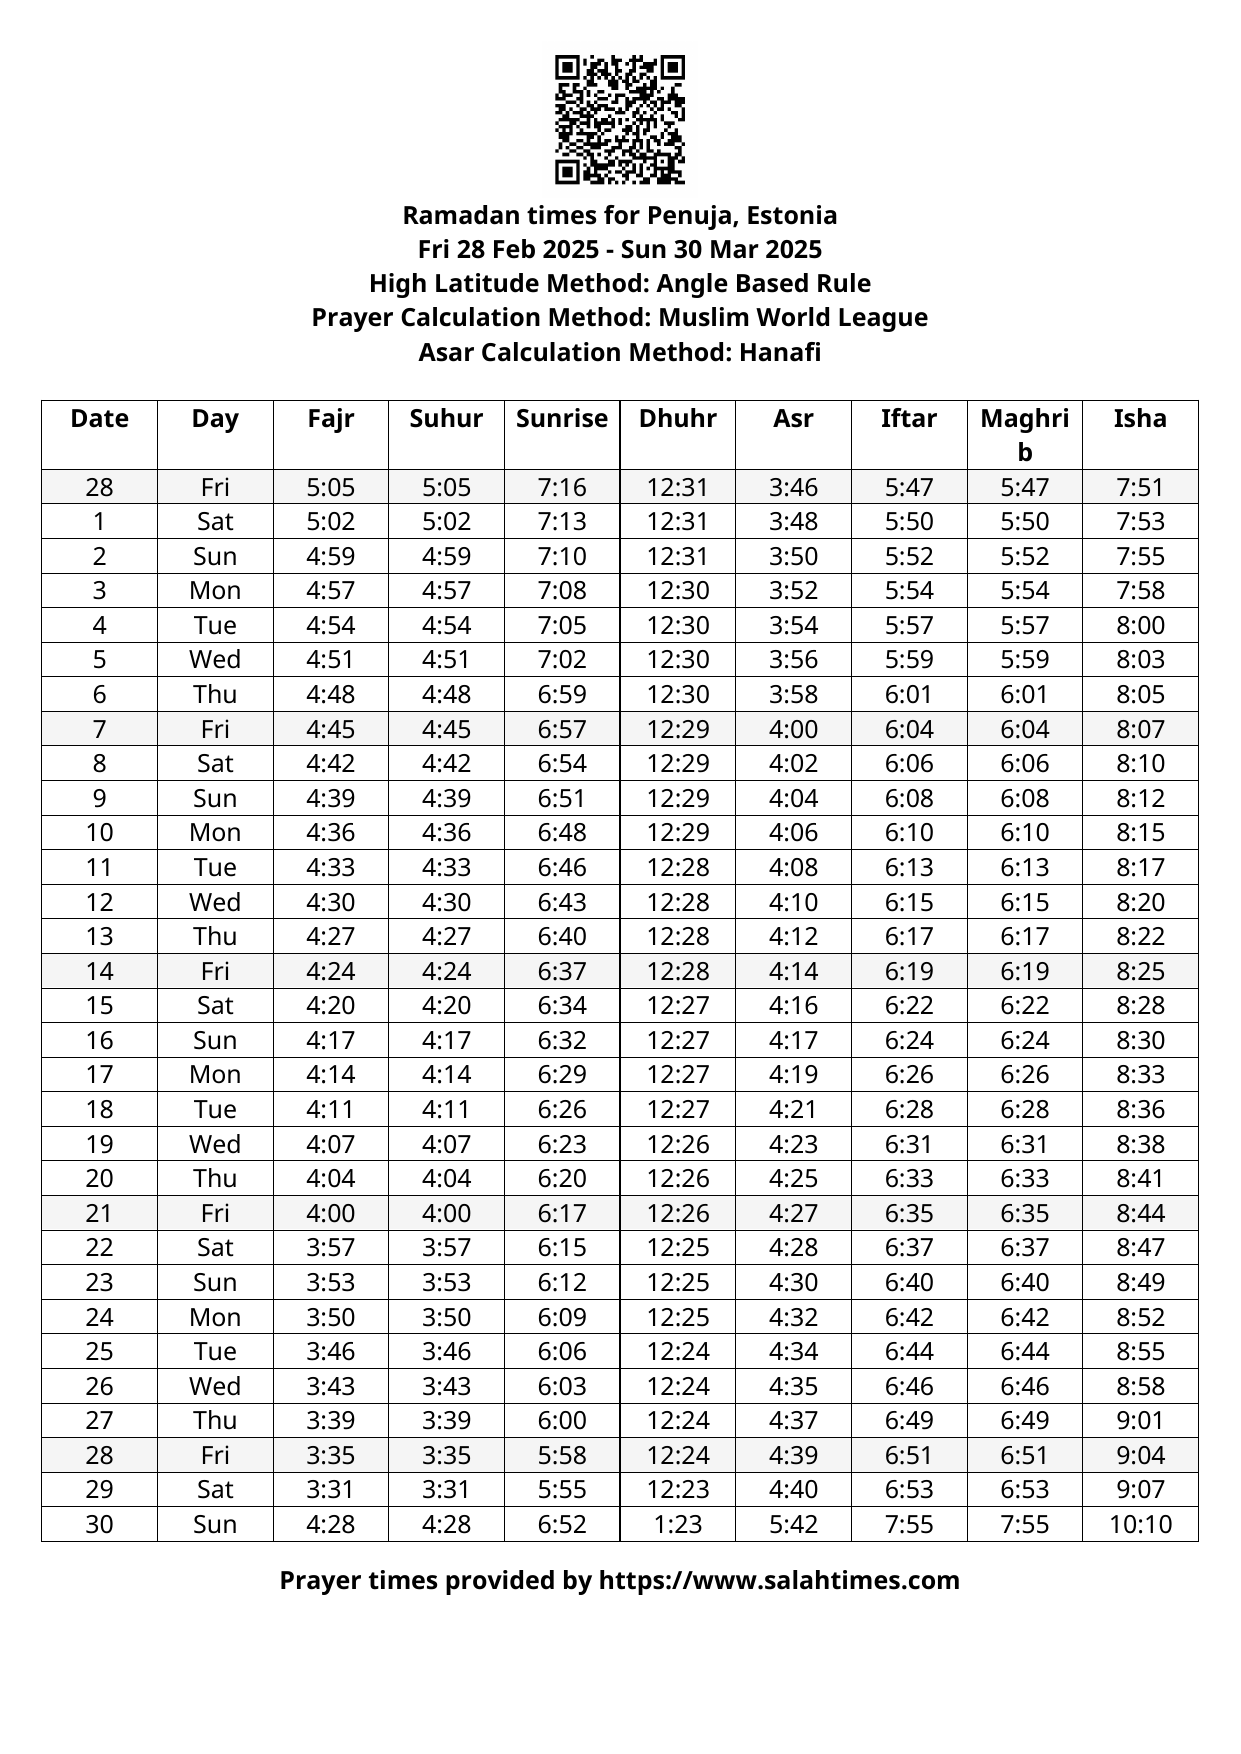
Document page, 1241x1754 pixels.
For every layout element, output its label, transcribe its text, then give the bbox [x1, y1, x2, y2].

table_cell Sat [158, 1473, 273, 1506]
table_cell 19 [42, 1127, 157, 1160]
table_cell 12:30 [621, 574, 735, 607]
table_cell 4:20 [389, 989, 504, 1022]
table_cell 6:22 [968, 989, 1082, 1022]
table_cell 28 [42, 1438, 157, 1472]
table_cell 6:35 [852, 1196, 967, 1229]
table_cell 12:25 [621, 1231, 735, 1264]
table_cell 6:35 [968, 1196, 1082, 1229]
table_header Iftar [852, 401, 967, 469]
table_cell 8:33 [1083, 1058, 1198, 1091]
table_cell 6:44 [968, 1334, 1082, 1368]
table_cell 6:23 [505, 1127, 619, 1160]
table_cell 5:57 [852, 608, 967, 642]
table_cell 6:26 [968, 1058, 1082, 1091]
table_cell 6:49 [852, 1404, 967, 1437]
table_cell 6:08 [852, 781, 967, 814]
table_cell 4:06 [736, 816, 851, 849]
table_cell 6:40 [968, 1265, 1082, 1299]
table_cell 6:28 [968, 1092, 1082, 1126]
table_cell 6:29 [505, 1058, 619, 1091]
table_cell Mon [158, 1300, 273, 1333]
table_cell 4:39 [389, 781, 504, 814]
table_cell 4 [42, 608, 157, 642]
table_cell 6:46 [505, 850, 619, 884]
table_cell 6:42 [968, 1300, 1082, 1333]
table_cell 26 [42, 1369, 157, 1402]
table_cell 6:51 [968, 1438, 1082, 1472]
table_cell 4:36 [274, 816, 388, 849]
table_cell 12:29 [621, 781, 735, 814]
table_cell 6:22 [852, 989, 967, 1022]
table_cell 18 [42, 1092, 157, 1126]
table_cell 12:28 [621, 885, 735, 918]
table_cell 3:46 [736, 470, 851, 503]
table_cell Sun [158, 1023, 273, 1057]
table_cell 4:37 [736, 1404, 851, 1437]
table_cell 4:45 [389, 712, 504, 745]
table_cell 3:54 [736, 608, 851, 642]
table_cell Wed [158, 643, 273, 676]
table_cell 8:17 [1083, 850, 1198, 884]
table_header Sunrise [505, 401, 619, 469]
table_cell 3:46 [389, 1334, 504, 1368]
table_cell Mon [158, 1058, 273, 1091]
table_cell Sat [158, 504, 273, 538]
table_cell 4:14 [389, 1058, 504, 1091]
table_cell 2 [42, 539, 157, 572]
table_cell 8:25 [1083, 954, 1198, 987]
table_cell 6:57 [505, 712, 619, 745]
table_cell 4:54 [274, 608, 388, 642]
table_cell Thu [158, 919, 273, 953]
table_cell 8:41 [1083, 1161, 1198, 1195]
table_cell 4:14 [274, 1058, 388, 1091]
table_cell 7:55 [1083, 539, 1198, 572]
table_cell 4:25 [736, 1161, 851, 1195]
table_cell 4:27 [274, 919, 388, 953]
table_cell 20 [42, 1161, 157, 1195]
table_cell 8:10 [1083, 746, 1198, 780]
table_cell 6:24 [852, 1023, 967, 1057]
table_cell 6:00 [505, 1404, 619, 1437]
text Ramadan times for Penuja, Estonia [42, 198, 1198, 232]
table_cell 4:32 [736, 1300, 851, 1333]
table_cell 7:08 [505, 574, 619, 607]
table_cell 5:50 [968, 504, 1082, 538]
table_cell 3:53 [389, 1265, 504, 1299]
table_cell 8:22 [1083, 919, 1198, 953]
table_cell 4:16 [736, 989, 851, 1022]
table_cell 12:24 [621, 1404, 735, 1437]
table_cell 6:04 [968, 712, 1082, 745]
table_cell 4:39 [274, 781, 388, 814]
table_cell 6:53 [968, 1473, 1082, 1506]
table_cell 25 [42, 1334, 157, 1368]
table_cell 4:34 [736, 1334, 851, 1368]
table_cell 7:13 [505, 504, 619, 538]
table_cell 4:14 [736, 954, 851, 987]
table_cell 4:10 [736, 885, 851, 918]
table_cell 3:57 [274, 1231, 388, 1264]
table_cell 8:07 [1083, 712, 1198, 745]
table_cell 5:59 [968, 643, 1082, 676]
table_cell 6:15 [852, 885, 967, 918]
table_cell 23 [42, 1265, 157, 1299]
table_cell 21 [42, 1196, 157, 1229]
table_cell 6:31 [968, 1127, 1082, 1160]
table_cell 11 [42, 850, 157, 884]
table_cell 4:48 [389, 677, 504, 711]
table_cell 8:28 [1083, 989, 1198, 1022]
table_cell 5 [42, 643, 157, 676]
table_cell 4:28 [274, 1507, 388, 1541]
table_cell 4:08 [736, 850, 851, 884]
table_cell 6:37 [505, 954, 619, 987]
table_cell 6:42 [852, 1300, 967, 1333]
table_cell 4:42 [389, 746, 504, 780]
table_cell 6:59 [505, 677, 619, 711]
table_cell 6:51 [505, 781, 619, 814]
table_cell 4:24 [274, 954, 388, 987]
table_cell 3:50 [736, 539, 851, 572]
table_header Asr [736, 401, 851, 469]
table_cell 6 [42, 677, 157, 711]
table_cell 6:10 [968, 816, 1082, 849]
table_cell 6:09 [505, 1300, 619, 1333]
table_cell 4:28 [736, 1231, 851, 1264]
table_cell 3:43 [389, 1369, 504, 1402]
table_cell 5:50 [852, 504, 967, 538]
table_cell 12:28 [621, 954, 735, 987]
table_header Day [158, 401, 273, 469]
table_header Suhur [389, 401, 504, 469]
table_cell 4:30 [389, 885, 504, 918]
table_cell 3:43 [274, 1369, 388, 1402]
table_cell 12:26 [621, 1161, 735, 1195]
table_cell 5:02 [389, 504, 504, 538]
table_cell 3:50 [389, 1300, 504, 1333]
table_cell 13 [42, 919, 157, 953]
table_cell 4:07 [274, 1127, 388, 1160]
text Prayer Calculation Method: Muslim World League [42, 300, 1198, 334]
table_cell 8:58 [1083, 1369, 1198, 1402]
table_cell 3:52 [736, 574, 851, 607]
table_cell Fri [158, 954, 273, 987]
table_cell 8:52 [1083, 1300, 1198, 1333]
table_cell 12:28 [621, 850, 735, 884]
table_cell 3:57 [389, 1231, 504, 1264]
table_cell 6:40 [852, 1265, 967, 1299]
table_cell 4:21 [736, 1092, 851, 1126]
table_cell 8:47 [1083, 1231, 1198, 1264]
table_cell 5:42 [736, 1507, 851, 1541]
table_cell 6:33 [852, 1161, 967, 1195]
table_cell 12:27 [621, 989, 735, 1022]
table_cell 8:30 [1083, 1023, 1198, 1057]
table_cell Mon [158, 816, 273, 849]
table_cell 8:03 [1083, 643, 1198, 676]
table_cell 8 [42, 746, 157, 780]
table_cell 4:51 [274, 643, 388, 676]
table_cell 4:04 [736, 781, 851, 814]
table_cell 12:23 [621, 1473, 735, 1506]
table_cell 12:29 [621, 712, 735, 745]
table_cell 12:30 [621, 677, 735, 711]
table_cell 4:57 [274, 574, 388, 607]
table_cell 6:13 [852, 850, 967, 884]
table_cell 6:17 [505, 1196, 619, 1229]
table_cell 8:05 [1083, 677, 1198, 711]
table_cell 12 [42, 885, 157, 918]
table_cell 6:19 [852, 954, 967, 987]
table_cell 6:06 [505, 1334, 619, 1368]
table_cell 3:35 [389, 1438, 504, 1472]
table_cell 6:15 [505, 1231, 619, 1264]
table_header Date [42, 401, 157, 469]
table_cell Thu [158, 1161, 273, 1195]
table_cell 6:08 [968, 781, 1082, 814]
table_cell 3:31 [274, 1473, 388, 1506]
table_cell Sat [158, 1231, 273, 1264]
table_cell 4:54 [389, 608, 504, 642]
table_cell 12:24 [621, 1369, 735, 1402]
table_cell 6:03 [505, 1369, 619, 1402]
table_cell Sat [158, 746, 273, 780]
table_cell 4:45 [274, 712, 388, 745]
table_cell 10:10 [1083, 1507, 1198, 1541]
table_cell 6:49 [968, 1404, 1082, 1437]
table_cell 12:25 [621, 1300, 735, 1333]
table_cell 5:52 [852, 539, 967, 572]
table_cell 30 [42, 1507, 157, 1541]
table_cell 1 [42, 504, 157, 538]
table_cell 4:11 [274, 1092, 388, 1126]
table_cell 7:05 [505, 608, 619, 642]
table_cell 4:17 [389, 1023, 504, 1057]
table_cell 5:54 [968, 574, 1082, 607]
table_cell 4:27 [389, 919, 504, 953]
table_cell 4:35 [736, 1369, 851, 1402]
table_cell 4:28 [389, 1507, 504, 1541]
table_cell 4:24 [389, 954, 504, 987]
table_cell 6:01 [852, 677, 967, 711]
table_cell 12:29 [621, 816, 735, 849]
table_cell 24 [42, 1300, 157, 1333]
table_cell Sat [158, 989, 273, 1022]
table_cell 3:39 [274, 1404, 388, 1437]
table_cell 6:04 [852, 712, 967, 745]
table_cell 6:51 [852, 1438, 967, 1472]
table_cell 7:58 [1083, 574, 1198, 607]
table_cell 6:31 [852, 1127, 967, 1160]
table_cell 28 [42, 470, 157, 503]
table_cell 6:43 [505, 885, 619, 918]
table_cell 4:39 [736, 1438, 851, 1472]
table_cell 3:46 [274, 1334, 388, 1368]
text Prayer times provided by https://www.salahtimes.com [42, 1563, 1198, 1597]
table_cell 3:31 [389, 1473, 504, 1506]
table_cell 22 [42, 1231, 157, 1264]
table_cell 8:55 [1083, 1334, 1198, 1368]
table_cell 4:04 [389, 1161, 504, 1195]
table_cell 6:46 [852, 1369, 967, 1402]
table_cell 5:55 [505, 1473, 619, 1506]
table_cell Fri [158, 712, 273, 745]
table_cell 5:54 [852, 574, 967, 607]
table_cell 12:27 [621, 1092, 735, 1126]
table_cell 6:06 [968, 746, 1082, 780]
table_cell 16 [42, 1023, 157, 1057]
table_cell 4:12 [736, 919, 851, 953]
table_cell 29 [42, 1473, 157, 1506]
table_cell 4:40 [736, 1473, 851, 1506]
table_header Maghrib [968, 401, 1082, 469]
table_cell 6:37 [968, 1231, 1082, 1264]
table_cell 6:24 [968, 1023, 1082, 1057]
table_cell 6:37 [852, 1231, 967, 1264]
table_cell 10 [42, 816, 157, 849]
table_cell Fri [158, 470, 273, 503]
table_cell 3 [42, 574, 157, 607]
table_cell 5:47 [968, 470, 1082, 503]
table_cell 8:12 [1083, 781, 1198, 814]
table_cell 6:52 [505, 1507, 619, 1541]
table_cell 8:38 [1083, 1127, 1198, 1160]
table_cell 4:02 [736, 746, 851, 780]
table_cell 6:13 [968, 850, 1082, 884]
table_cell 6:12 [505, 1265, 619, 1299]
table_cell 8:20 [1083, 885, 1198, 918]
table_cell 4:00 [736, 712, 851, 745]
table_cell 4:36 [389, 816, 504, 849]
table_header Fajr [274, 401, 388, 469]
table_cell 3:50 [274, 1300, 388, 1333]
table_cell 7:53 [1083, 504, 1198, 538]
table_cell 12:31 [621, 504, 735, 538]
table_cell Tue [158, 1092, 273, 1126]
table_cell 9:01 [1083, 1404, 1198, 1437]
table_cell 5:02 [274, 504, 388, 538]
table_cell 4:00 [389, 1196, 504, 1229]
table_cell 4:42 [274, 746, 388, 780]
table_header Isha [1083, 401, 1198, 469]
table_cell 8:36 [1083, 1092, 1198, 1126]
table_cell 5:05 [389, 470, 504, 503]
table_cell 6:54 [505, 746, 619, 780]
table_cell 5:57 [968, 608, 1082, 642]
table_cell 4:57 [389, 574, 504, 607]
table_cell 6:33 [968, 1161, 1082, 1195]
table_cell 12:25 [621, 1265, 735, 1299]
table_cell 6:06 [852, 746, 967, 780]
table_cell 8:00 [1083, 608, 1198, 642]
table_cell 6:53 [852, 1473, 967, 1506]
table_cell 8:44 [1083, 1196, 1198, 1229]
table_cell 4:20 [274, 989, 388, 1022]
table_cell Fri [158, 1196, 273, 1229]
table_cell 6:32 [505, 1023, 619, 1057]
table_cell Mon [158, 574, 273, 607]
table_cell 3:39 [389, 1404, 504, 1437]
table_cell 6:28 [852, 1092, 967, 1126]
table_cell 9 [42, 781, 157, 814]
table_cell 8:15 [1083, 816, 1198, 849]
table_cell 4:30 [274, 885, 388, 918]
table_cell 7:16 [505, 470, 619, 503]
table_cell 12:27 [621, 1058, 735, 1091]
table_cell 6:10 [852, 816, 967, 849]
table_cell 5:59 [852, 643, 967, 676]
table_cell 6:26 [505, 1092, 619, 1126]
table_cell Wed [158, 1369, 273, 1402]
table_cell 12:26 [621, 1196, 735, 1229]
table_cell Tue [158, 850, 273, 884]
text High Latitude Method: Angle Based Rule [42, 266, 1198, 300]
table_cell 9:04 [1083, 1438, 1198, 1472]
table_cell Sun [158, 1507, 273, 1541]
table_cell Thu [158, 1404, 273, 1437]
table_cell 4:33 [274, 850, 388, 884]
table_cell Sun [158, 1265, 273, 1299]
table_cell 27 [42, 1404, 157, 1437]
table_cell 4:23 [736, 1127, 851, 1160]
table_cell 4:19 [736, 1058, 851, 1091]
table_cell Tue [158, 1334, 273, 1368]
picture [542, 41, 699, 198]
table_cell 12:27 [621, 1023, 735, 1057]
table_cell 12:31 [621, 539, 735, 572]
table_cell 9:07 [1083, 1473, 1198, 1506]
text Fri 28 Feb 2025 - Sun 30 Mar 2025 [42, 232, 1198, 266]
table_cell 17 [42, 1058, 157, 1091]
table_cell 3:58 [736, 677, 851, 711]
table_cell 4:48 [274, 677, 388, 711]
table_cell 6:17 [852, 919, 967, 953]
table_cell 15 [42, 989, 157, 1022]
table_cell 6:44 [852, 1334, 967, 1368]
table_cell 12:28 [621, 919, 735, 953]
table_cell 6:40 [505, 919, 619, 953]
table_cell Fri [158, 1438, 273, 1472]
table_cell 6:26 [852, 1058, 967, 1091]
table_cell 6:34 [505, 989, 619, 1022]
table_cell Wed [158, 885, 273, 918]
table_cell 12:24 [621, 1334, 735, 1368]
table_cell 3:35 [274, 1438, 388, 1472]
table_cell 4:17 [736, 1023, 851, 1057]
table_cell 6:46 [968, 1369, 1082, 1402]
table_cell Tue [158, 608, 273, 642]
table_cell 8:49 [1083, 1265, 1198, 1299]
table_header Dhuhr [621, 401, 735, 469]
table_cell 6:20 [505, 1161, 619, 1195]
table_cell 4:17 [274, 1023, 388, 1057]
table_cell 12:24 [621, 1438, 735, 1472]
table_cell 12:29 [621, 746, 735, 780]
table_cell 5:58 [505, 1438, 619, 1472]
table_cell 4:11 [389, 1092, 504, 1126]
table_cell 3:48 [736, 504, 851, 538]
table_cell 4:33 [389, 850, 504, 884]
table_cell 5:52 [968, 539, 1082, 572]
table_cell 7:10 [505, 539, 619, 572]
table_cell 4:04 [274, 1161, 388, 1195]
table_cell 6:19 [968, 954, 1082, 987]
text Asar Calculation Method: Hanafi [42, 334, 1198, 368]
table_cell 7 [42, 712, 157, 745]
table_cell 5:47 [852, 470, 967, 503]
table_cell 7:51 [1083, 470, 1198, 503]
table_cell 3:56 [736, 643, 851, 676]
table_cell 7:55 [852, 1507, 967, 1541]
table_cell 12:26 [621, 1127, 735, 1160]
table_cell 6:01 [968, 677, 1082, 711]
table_cell 4:59 [389, 539, 504, 572]
table_cell 3:53 [274, 1265, 388, 1299]
table_cell Sun [158, 781, 273, 814]
table_cell 6:15 [968, 885, 1082, 918]
table_cell 4:00 [274, 1196, 388, 1229]
table_cell 6:48 [505, 816, 619, 849]
table_cell 14 [42, 954, 157, 987]
table_cell 12:30 [621, 608, 735, 642]
table_cell 12:31 [621, 470, 735, 503]
table_cell Sun [158, 539, 273, 572]
table_cell 4:59 [274, 539, 388, 572]
table_cell 4:27 [736, 1196, 851, 1229]
table_cell 12:30 [621, 643, 735, 676]
table_cell Wed [158, 1127, 273, 1160]
table_cell 4:30 [736, 1265, 851, 1299]
table_cell 7:55 [968, 1507, 1082, 1541]
table_cell 7:02 [505, 643, 619, 676]
table_cell 4:51 [389, 643, 504, 676]
table_cell 5:05 [274, 470, 388, 503]
table_cell 4:07 [389, 1127, 504, 1160]
table_cell 1:23 [621, 1507, 735, 1541]
table_cell Thu [158, 677, 273, 711]
table_cell 6:17 [968, 919, 1082, 953]
